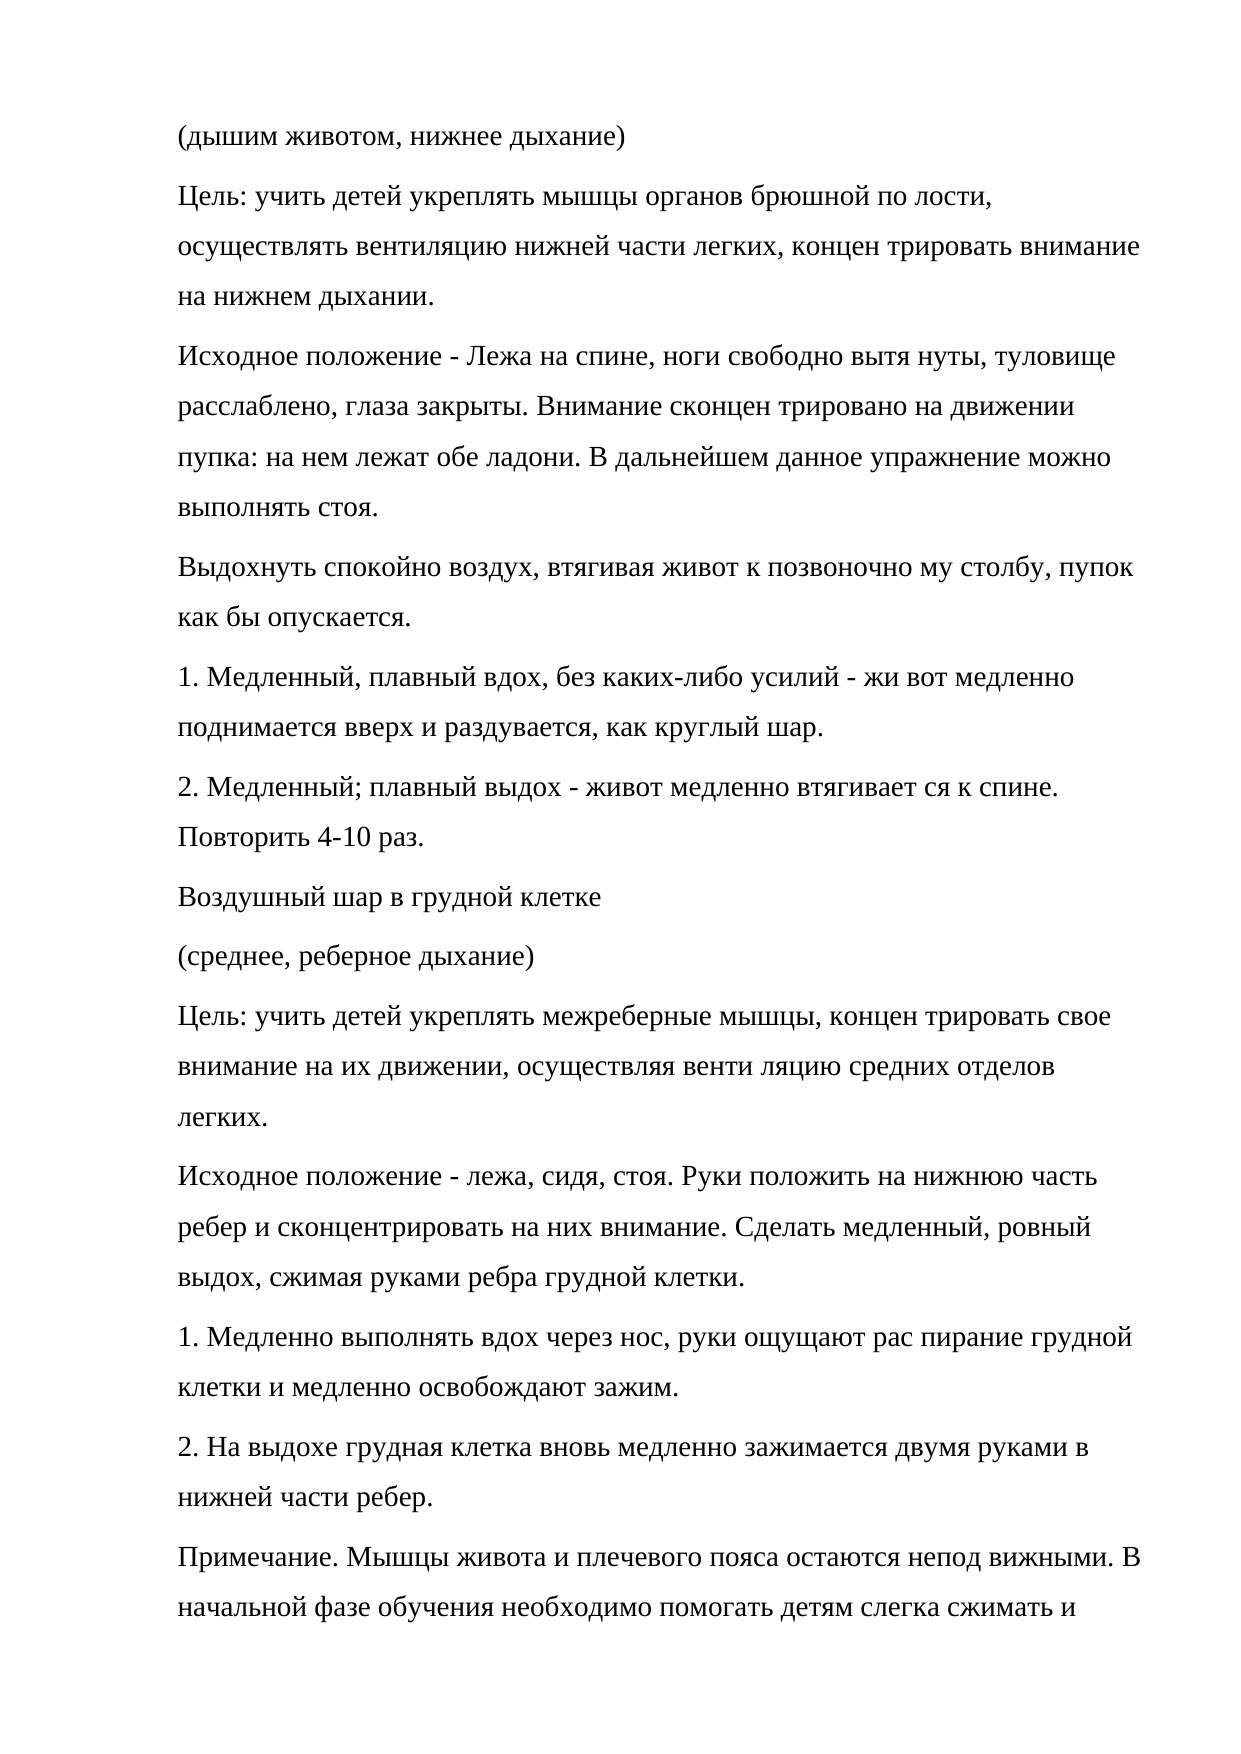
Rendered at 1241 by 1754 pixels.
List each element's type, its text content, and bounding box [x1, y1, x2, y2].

text Воздушный шар в грудной клетке [177, 879, 1152, 912]
text Цель: учить детей укреплять межреберные мышцы, концен трировать свое внимание на их движении, осуществляя венти ляцию средних отделов легких. [177, 998, 1152, 1132]
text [177, 1539, 1152, 1623]
text 1. Медленно выполнять вдох через нос, руки ощущают рас пирание грудной клетки и медленно освобождают зажим. [177, 1319, 1152, 1403]
text Выдохнуть спокойно воздух, втягивая живот к позвоночно му столбу, пупок как бы опускается. [177, 549, 1152, 633]
text (дышим животом, нижнее дыхание) [177, 118, 1152, 152]
text Исходное положение - Лежа на спине, ноги свободно вытя нуты, туловище расслаблено, глаза закрыты. Внимание сконцен трировано на движении пупка: на нем лежат обе ладони. В дальнейшем данное упражнение можно выполнять стоя. [177, 338, 1152, 523]
text 2. Медленный; плавный выдох - живот медленно втягивает ся к спине. Повторить 4-10 раз. [177, 769, 1152, 853]
text Исходное положение - лежа, сидя, стоя. Руки положить на нижнюю часть ребер и сконцентрировать на них внимание. Сделать медленный, ровный выдох, сжимая руками ребра грудной клетки. [177, 1158, 1152, 1293]
text Цель: учить детей укреплять мышцы органов брюшной по лости, осуществлять вентиляцию нижней части легких, концен трировать внимание на нижнем дыхании. [177, 178, 1152, 312]
text 1. Медленный, плавный вдох, без каких-либо усилий - жи вот медленно поднимается вверх и раздувается, как круглый шар. [177, 659, 1152, 743]
text (среднее, реберное дыхание) [177, 938, 1152, 972]
text 2. На выдохе грудная клетка вновь медленно зажимается двумя руками в нижней части ребер. [177, 1429, 1152, 1513]
